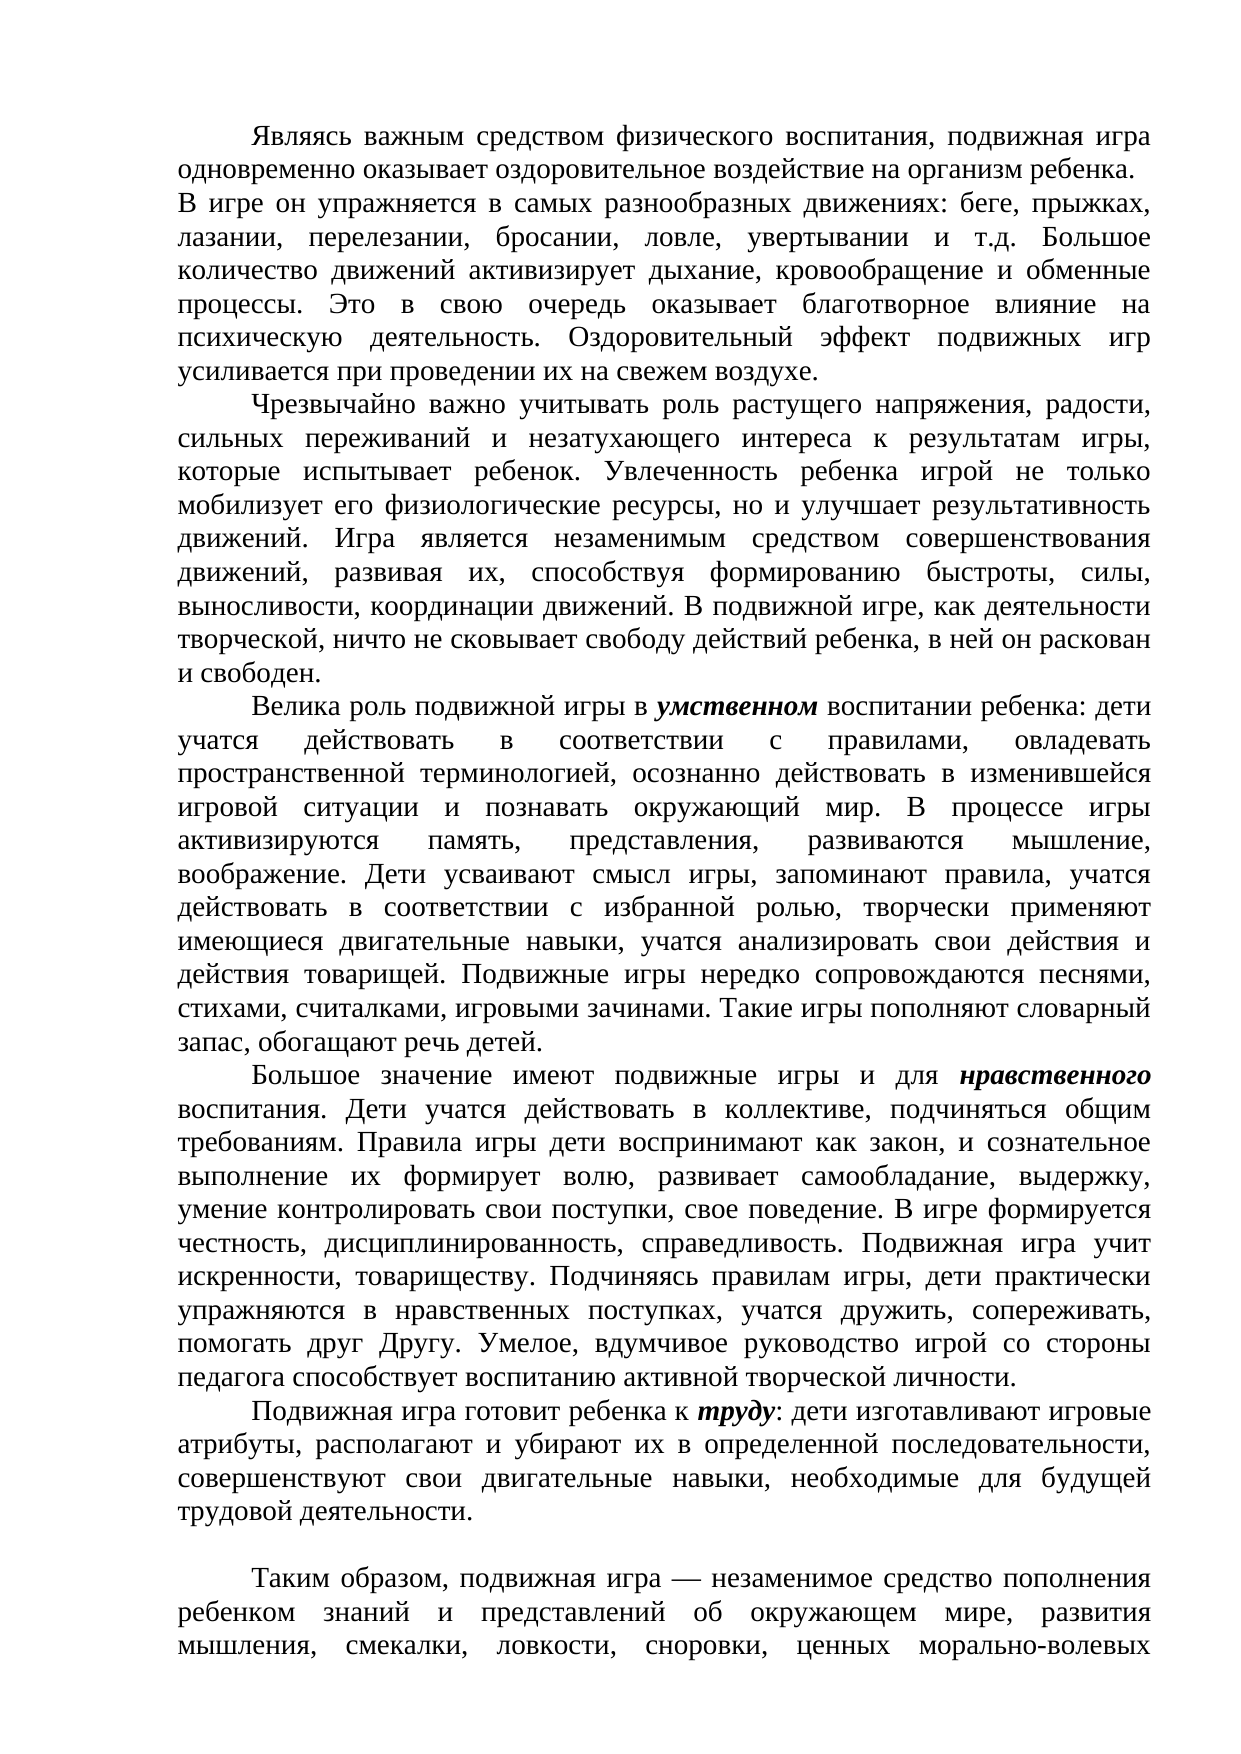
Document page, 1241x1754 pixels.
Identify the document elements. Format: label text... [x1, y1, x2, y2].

text Велика роль подвижной игры в умственном воспитании ребенка: дети учатся действовать в соответствии с правилами, овладевать пространственной терминологией, осознанно действовать в изменившейся игровой ситуации и познавать окружающий мир. В процессе игры активизируются память, представления, развиваются мышление, воображение. Дети усваивают смысл игры, запоминают правила, учатся действовать в соответствии с избранной ролью, творчески применяют имеющиеся двигательные навыки, учатся анализировать свои действия и действия товарищей. Подвижные игры нередко сопровождаются песнями, стихами, считалками, игровыми зачинами. Такие игры пополняют словарный запас, обогащают речь детей. [177, 688, 1152, 1057]
text Подвижная игра готовит ребенка к труду: дети изготавливают игровые атрибуты, располагают и убирают их в определенной последовательности, совершенствуют свои двигательные навыки, необходимые для будущей трудовой деятельности. [177, 1393, 1152, 1527]
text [177, 1560, 1152, 1661]
text Чрезвычайно важно учитывать роль растущего напряжения, радости, сильных переживаний и незатухающего интереса к результатам игры, которые испытывает ребенок. Увлеченность ребенка игрой не только мобилизует его физиологические ресурсы, но и улучшает результативность движений. Игра является незаменимым средством совершенствования движений, развивая их, способствуя формированию быстроты, силы, выносливости, координации движений. В подвижной игре, как деятельности творческой, ничто не сковывает свободу действий ребенка, в ней он раскован и свободен. [177, 386, 1152, 688]
text В игре он упражняется в самых разнообразных движениях: беге, прыжках, лазании, перелезании, бросании, ловле, увертывании и т.д. Большое количество движений активизирует дыхание, кровообращение и обменные процессы. Это в свою очередь оказывает благотворное влияние на психическую деятельность. Оздоровительный эффект подвижных игр усиливается при проведении их на свежем воздухе. [177, 185, 1152, 386]
text Являясь важным средством физического воспитания, подвижная игра одновременно оказывает оздоровительное воздействие на организм ребенка. [177, 118, 1152, 185]
text Большое значение имеют подвижные игры и для нравственного воспитания. Дети учатся действовать в коллективе, подчиняться общим требованиям. Правила игры дети воспринимают как закон, и сознательное выполнение их формирует волю, развивает самообладание, выдержку, умение контролировать свои поступки, свое поведение. В игре формируется честность, дисциплинированность, справедливость. Подвижная игра учит искренности, товариществу. Подчиняясь правилам игры, дети практически упражняются в нравственных поступках, учатся дружить, сопереживать, помогать друг Другу. Умелое, вдумчивое руководство игрой со стороны педагога способствует воспитанию активной творческой личности. [177, 1057, 1152, 1393]
